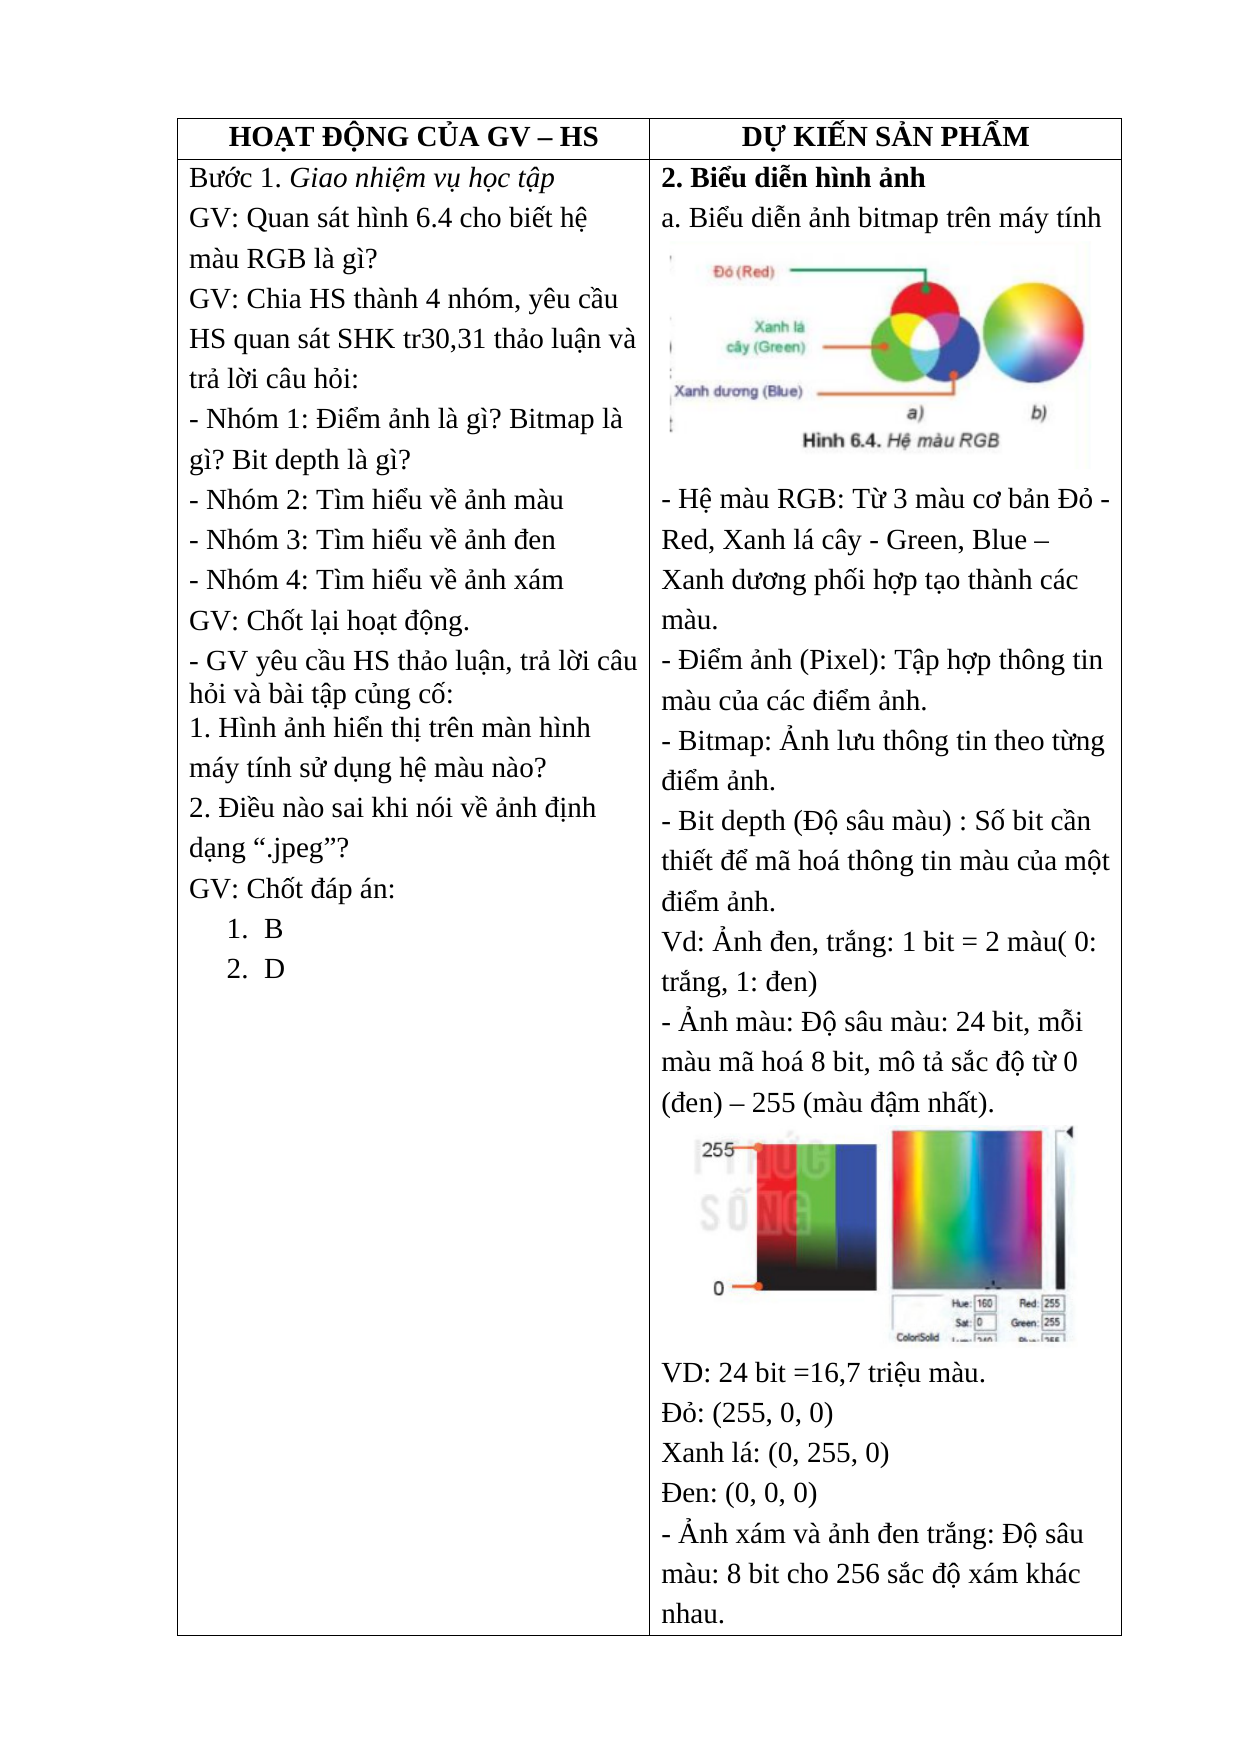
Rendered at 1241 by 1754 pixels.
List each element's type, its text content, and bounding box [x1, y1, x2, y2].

table_header HOẠT ĐỘNG CỦA GV – HS [178, 119, 649, 159]
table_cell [650, 160, 1121, 1635]
picture [693, 1125, 1079, 1349]
table_header DỰ KIẾN SẢN PHẨM [650, 119, 1121, 159]
picture [661, 240, 1092, 475]
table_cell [178, 160, 649, 1635]
